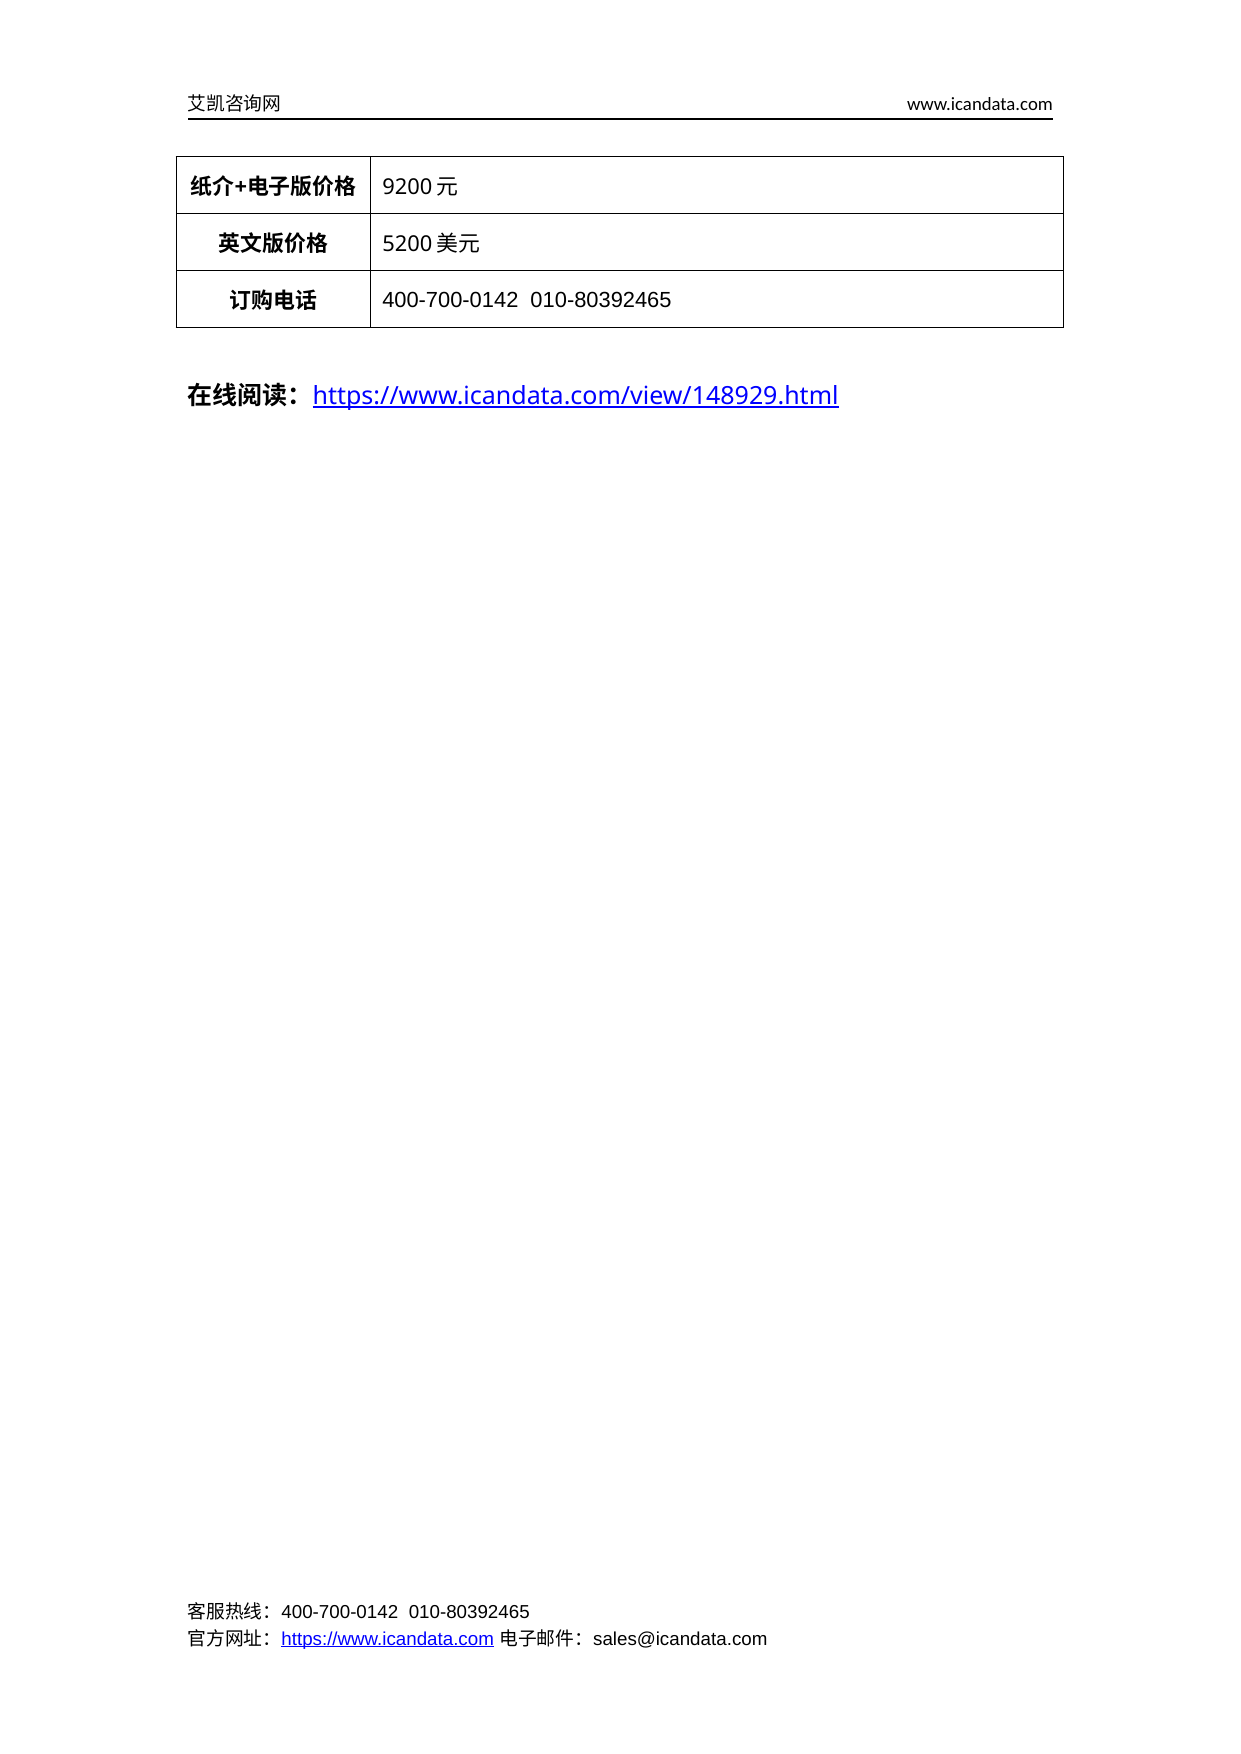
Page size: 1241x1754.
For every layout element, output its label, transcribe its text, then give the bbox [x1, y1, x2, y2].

table_cell 9200元 [371, 157, 1063, 213]
text 在线阅读：https://www.icandata.com/view/148929.html [187, 361, 1053, 426]
table_cell 订购电话 [177, 271, 370, 327]
table_cell 400-700-0142 010-80392465 [371, 271, 1063, 327]
table_cell 英文版价格 [177, 214, 370, 270]
table_cell 5200美元 [371, 214, 1063, 270]
table_cell 纸介+电子版价格 [177, 157, 370, 213]
